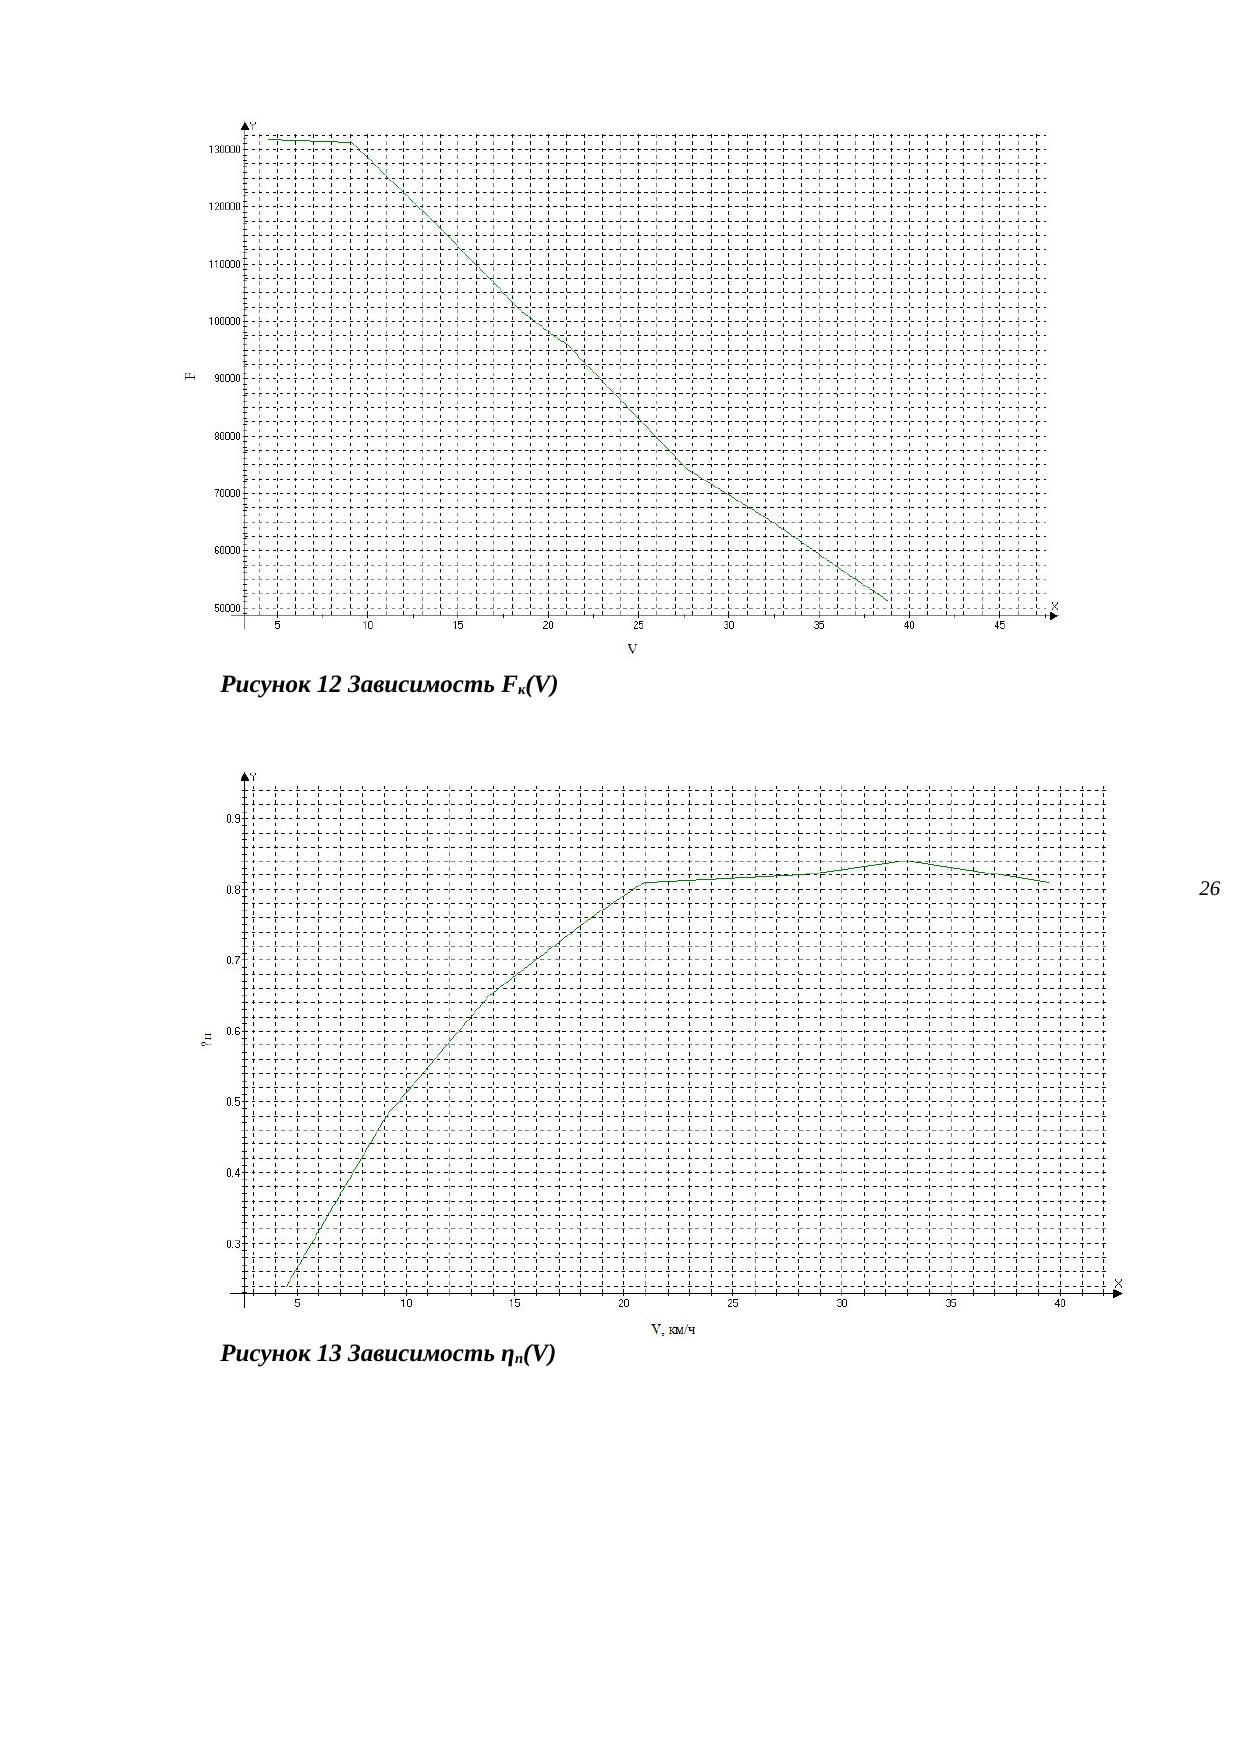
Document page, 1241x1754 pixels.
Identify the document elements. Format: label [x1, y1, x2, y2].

picture [174, 110, 1075, 658]
picture [193, 763, 1135, 1339]
